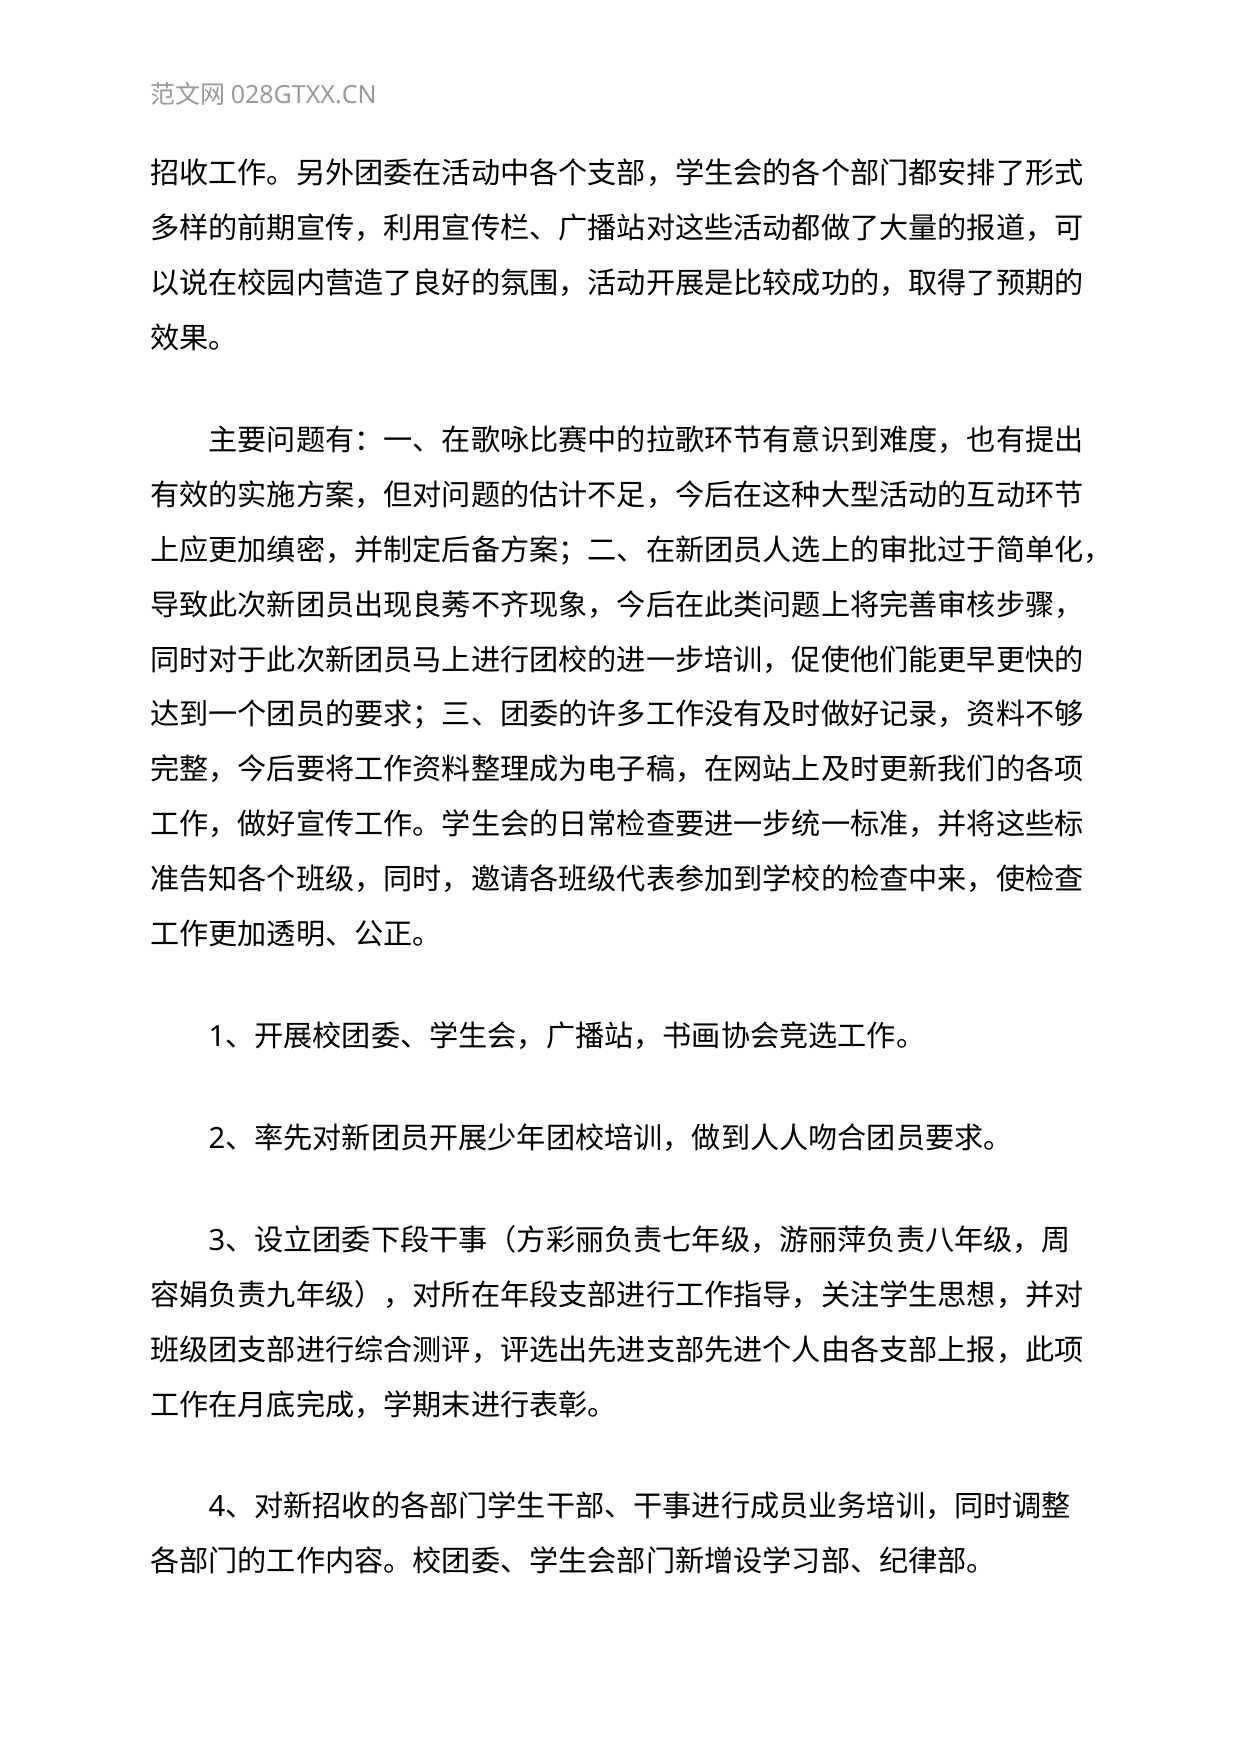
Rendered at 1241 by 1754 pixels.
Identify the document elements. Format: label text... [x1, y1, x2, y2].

text 主要问题有：一、在歌咏比赛中的拉歌环节有意识到难度，也有提出有效的实施方案，但对问题的估计不足，今后在这种大型活动的互动环节上应更加缜密，并制定后备方案；二、在新团员人选上的审批过于简单化，导致此次新团员出现良莠不齐现象，今后在此类问题上将完善审核步骤，同时对于此次新团员马上进行团校的进一步培训，促使他们能更早更快的达到一个团员的要求；三、团委的许多工作没有及时做好记录，资料不够完整，今后要将工作资料整理成为电子稿，在网站上及时更新我们的各项工作，做好宣传工作。学生会的日常检查要进一步统一标准，并将这些标准告知各个班级，同时，邀请各班级代表参加到学校的检查中来，使检查工作更加透明、公正。 [150, 416, 1090, 953]
text 2、率先对新团员开展少年团校培训，做到人人吻合团员要求。 [150, 1114, 1090, 1157]
text 1、开展校团委、学生会，广播站，书画协会竞选工作。 [150, 1012, 1090, 1055]
text 3、设立团委下段干事（方彩丽负责七年级，游丽萍负责八年级，周容娟负责九年级），对所在年段支部进行工作指导，关注学生思想，并对班级团支部进行综合测评，评选出先进支部先进个人由各支部上报，此项工作在月底完成，学期末进行表彰。 [150, 1216, 1090, 1423]
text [150, 150, 1090, 357]
text 4、对新招收的各部门学生干部、干事进行成员业务培训，同时调整各部门的工作内容。校团委、学生会部门新增设学习部、纪律部。 [150, 1483, 1090, 1580]
